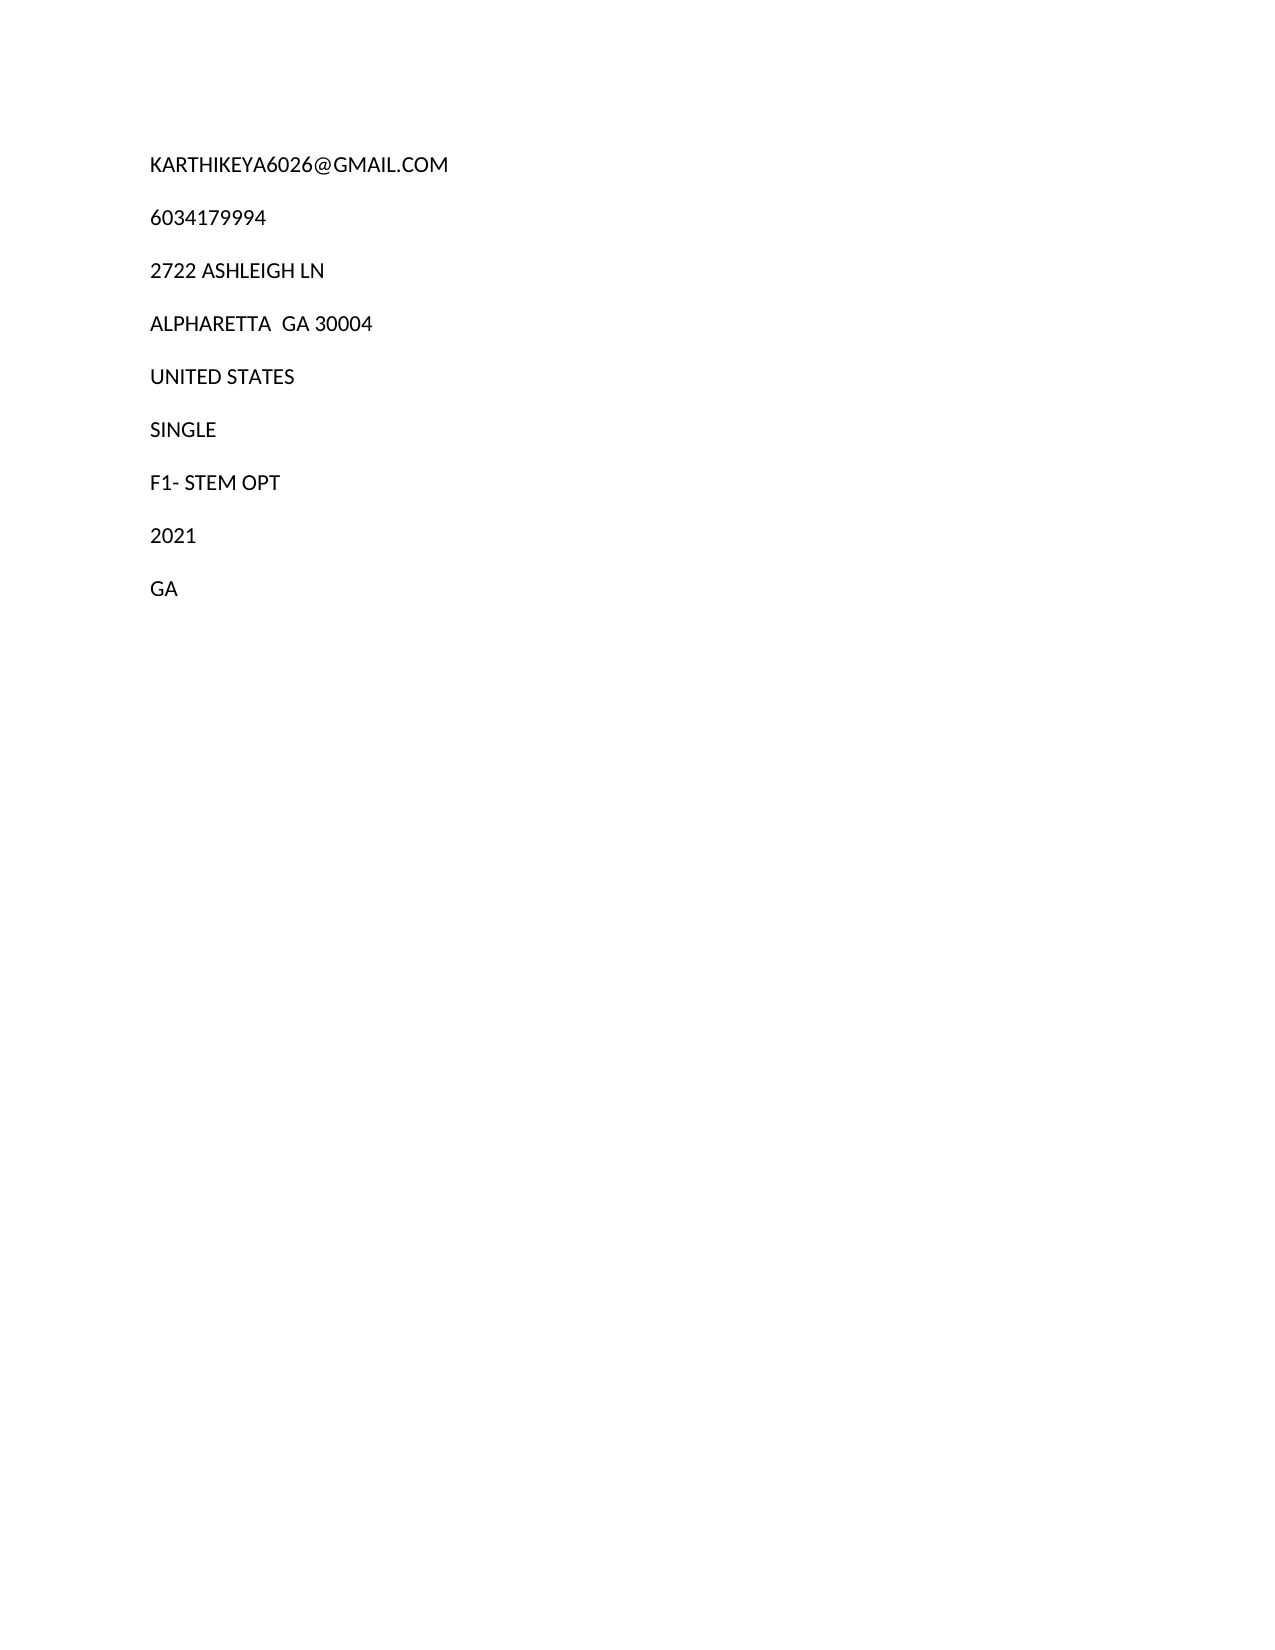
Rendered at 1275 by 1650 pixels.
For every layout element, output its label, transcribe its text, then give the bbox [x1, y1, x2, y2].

text F1- STEM OPT [150, 468, 1125, 496]
text 2021 [150, 521, 1125, 549]
text GA [150, 574, 1125, 602]
text KARTHIKEYA6026@GMAIL.COM [150, 150, 1125, 178]
text ALPHARETTA GA 30004 [150, 309, 1125, 337]
text UNITED STATES [150, 362, 1125, 390]
text SINGLE [150, 415, 1125, 443]
text 2722 ASHLEIGH LN [150, 256, 1125, 284]
text 6034179994 [150, 203, 1125, 231]
